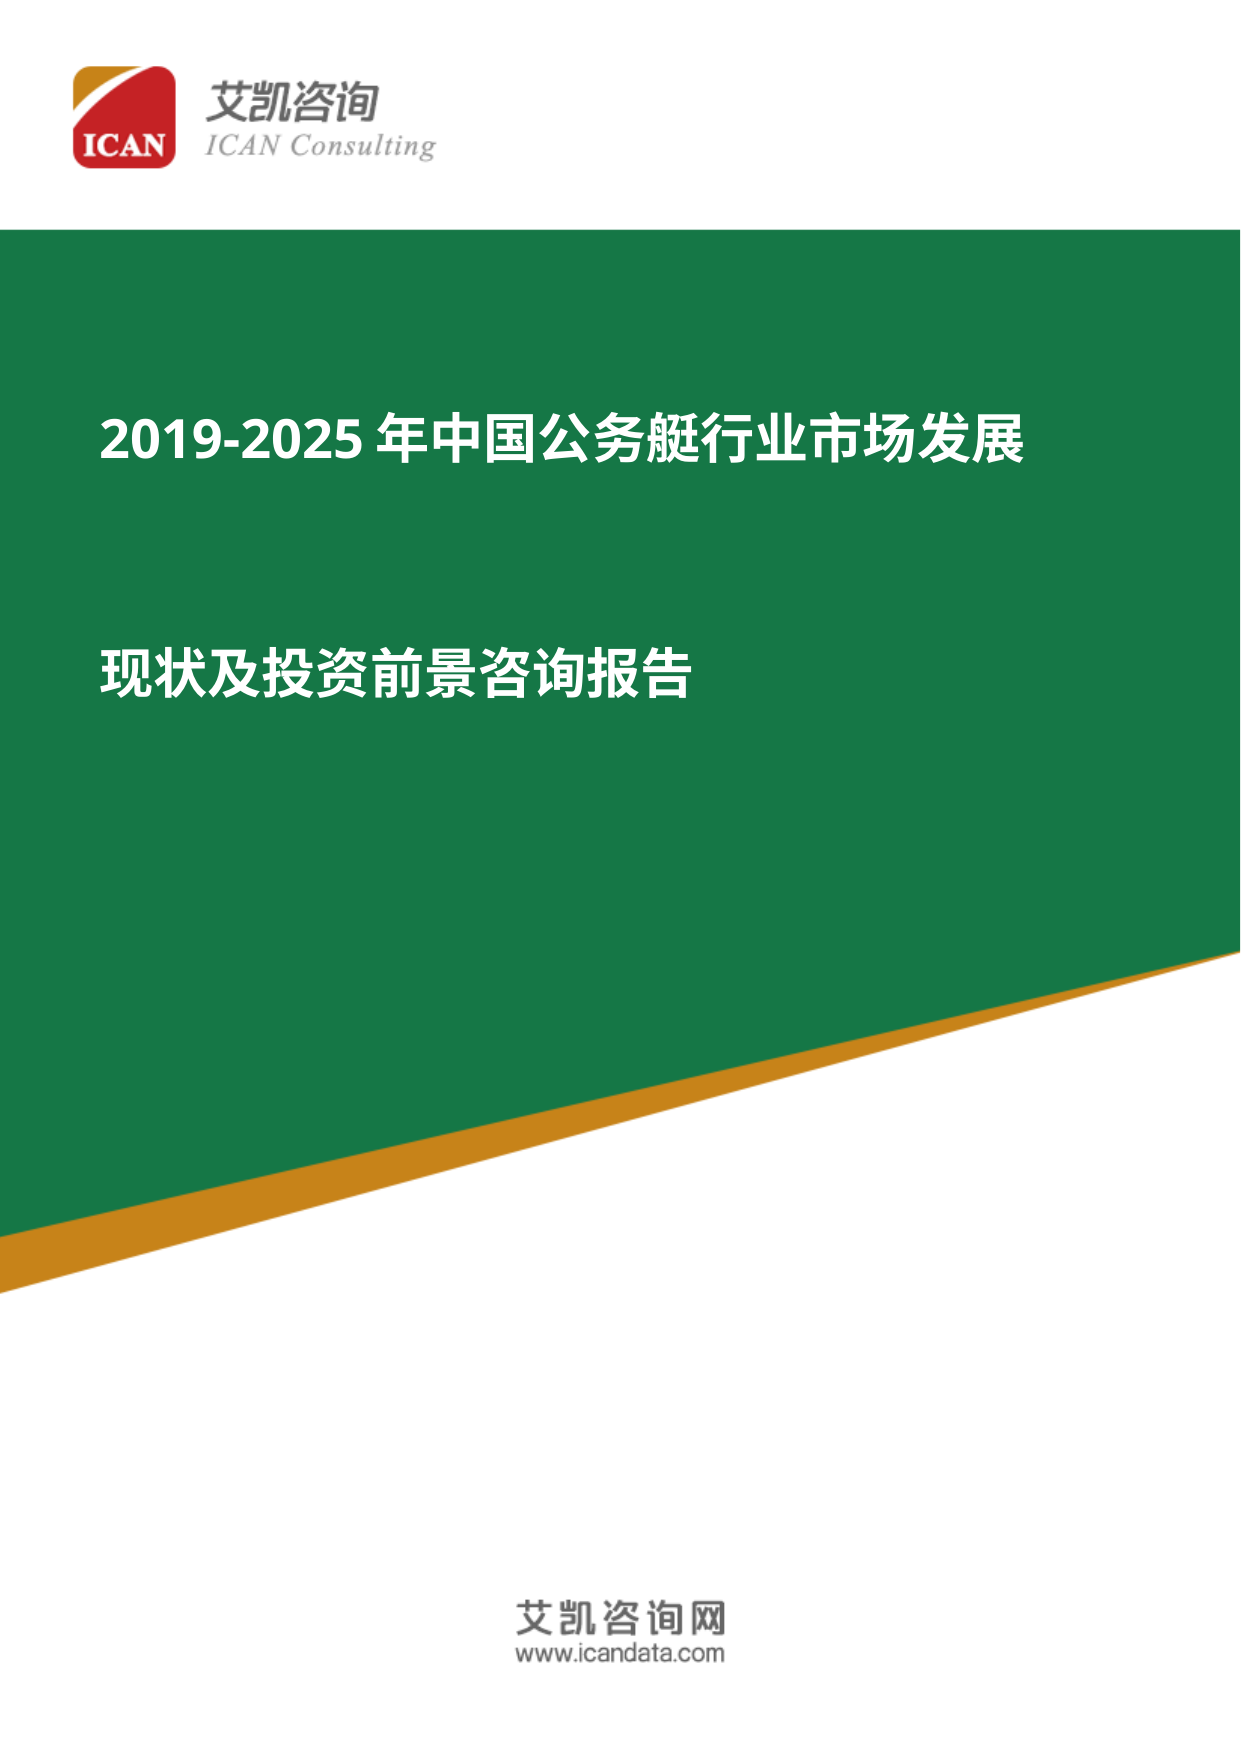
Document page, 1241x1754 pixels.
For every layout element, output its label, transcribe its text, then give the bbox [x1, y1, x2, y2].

subtitle 2019-2025年中国公务艇行业市场发展现状及投资前景咨询报告 [99, 386, 1053, 718]
picture [0, 5, 1241, 1754]
